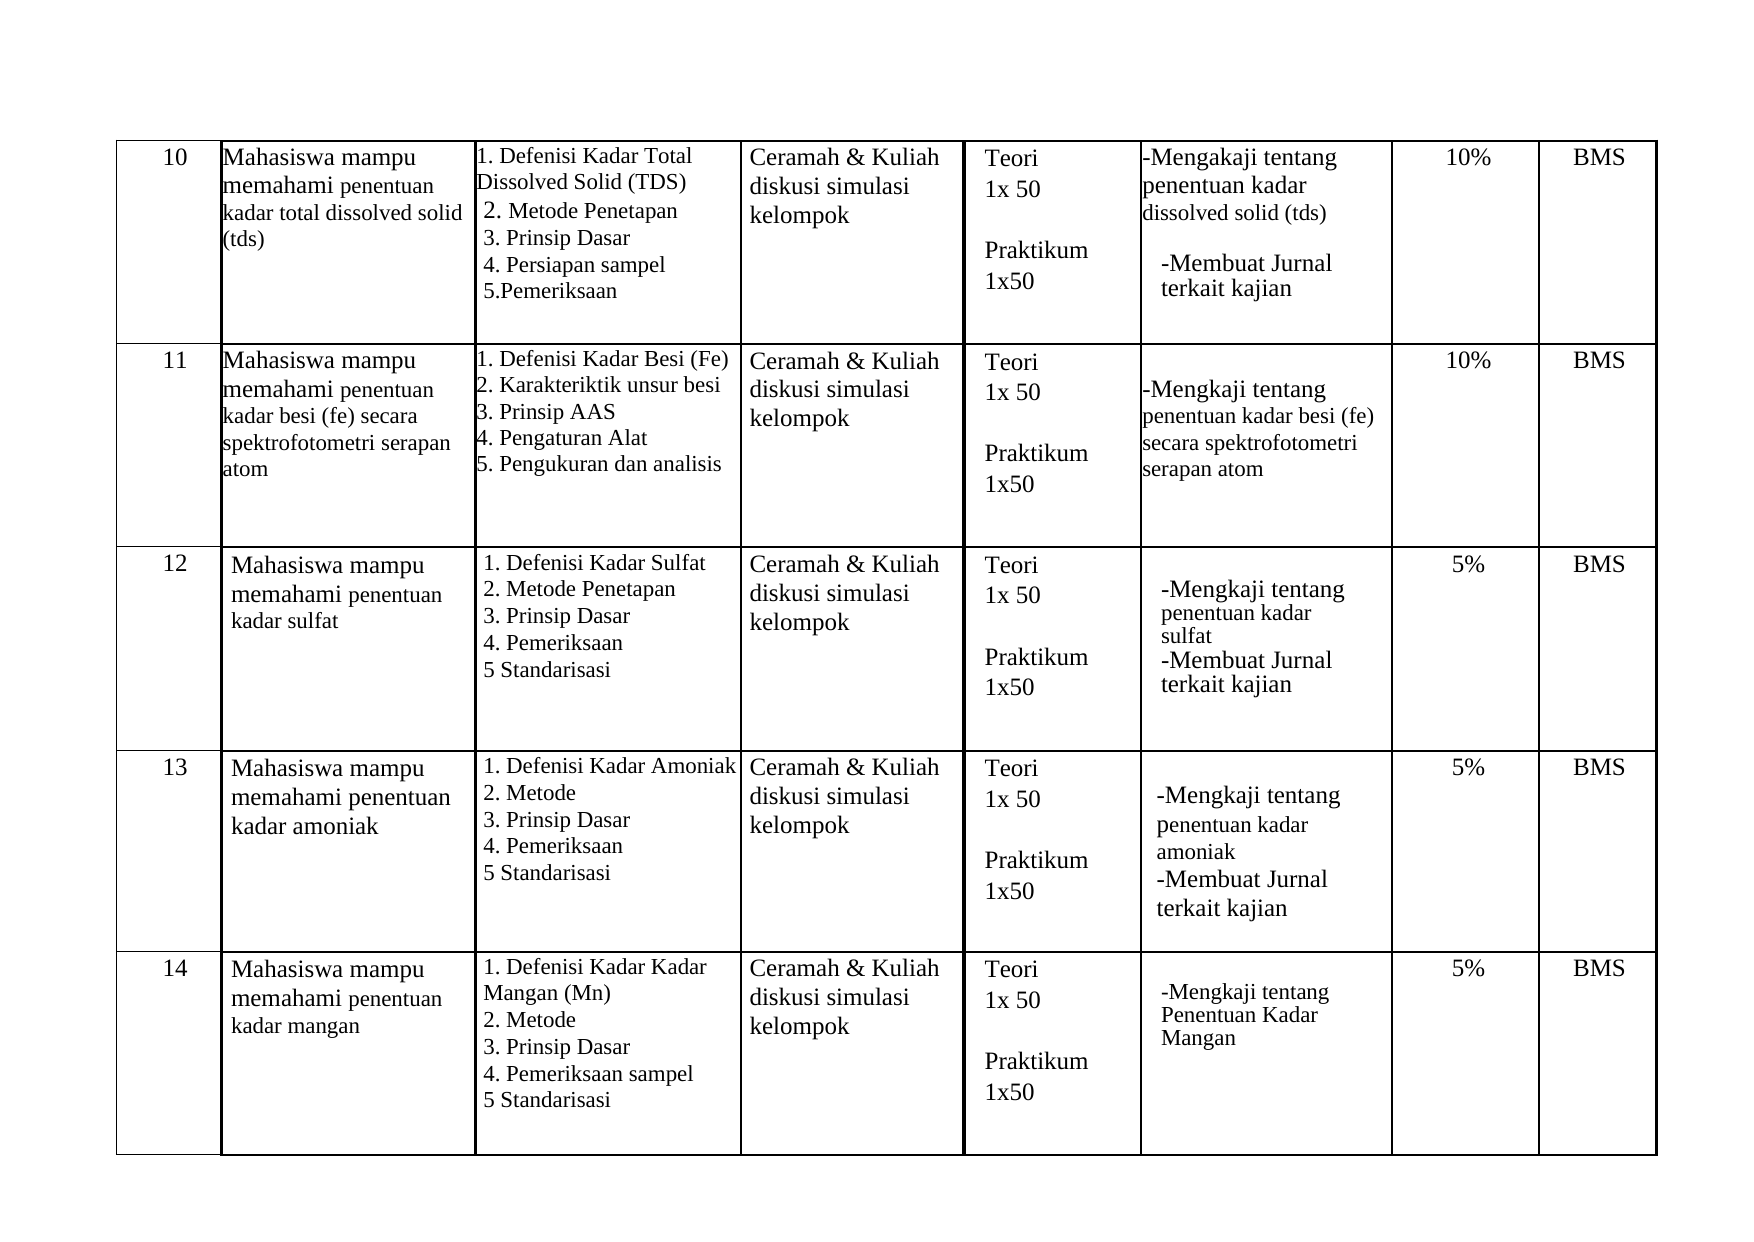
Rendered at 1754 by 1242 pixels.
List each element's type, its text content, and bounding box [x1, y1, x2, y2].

table_cell -Mengakaji tentang penentuan kadar dissolved solid (tds) -Membuat Jurnal terkait kajian [1142, 142, 1391, 343]
table_cell Mahasiswa mampu memahami penentuan kadar besi (fe) secara spektrofotometri serapan atom [223, 345, 474, 546]
table_cell Mahasiswa mampu memahami penentuan kadar amoniak [223, 752, 474, 951]
table_cell -Mengkaji tentang penentuan kadar sulfat -Membuat Jurnal terkait kajian [1142, 548, 1391, 749]
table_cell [742, 142, 962, 343]
table_cell -Mengkaji tentang penentuan kadar besi (fe) secara spektrofotometri serapan atom [1142, 345, 1391, 546]
table_cell 10% [1393, 345, 1538, 546]
table_cell 1. Defenisi Kadar Kadar Mangan (Mn) 2. Metode 3. Prinsip Dasar 4. Pemeriksaan sampel 5 Standarisasi [477, 953, 740, 1154]
table_cell 5% [1393, 752, 1538, 951]
table_cell Teori 1x 50 Praktikum 1x50 [966, 345, 1140, 546]
table_cell Teori 1x 50 Praktikum 1x50 [966, 548, 1140, 749]
table_cell 1. Defenisi Kadar Total Dissolved Solid (TDS) 2. Metode Penetapan 3. Prinsip Dasar 4. Persiapan sampel 5.Pemeriksaan [477, 142, 740, 343]
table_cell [966, 142, 1140, 343]
table_cell BMS [1540, 953, 1655, 1154]
table_cell -Mengkaji tentang penentuan kadar amoniak -Membuat Jurnal terkait kajian [1142, 752, 1391, 951]
table_cell BMS [1540, 345, 1655, 546]
table_cell 12 [117, 547, 220, 749]
table_cell Ceramah & Kuliah diskusi simulasi kelompok [742, 548, 962, 749]
table_cell 14 [117, 952, 220, 1154]
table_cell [966, 953, 1140, 1154]
table_cell 1. Defenisi Kadar Besi (Fe) 2. Karakteriktik unsur besi 3. Prinsip AAS 4. Pengaturan Alat 5. Pengukuran dan analisis [477, 345, 740, 546]
table_cell BMS [1540, 548, 1655, 749]
table_cell 11 [117, 344, 220, 546]
table_cell -Mengkaji tentang Penentuan Kadar Mangan [1142, 953, 1391, 1154]
table_cell 5% [1393, 953, 1538, 1154]
table_cell BMS [1540, 752, 1655, 951]
table_cell 10% [1393, 142, 1538, 343]
table_cell 5% [1393, 548, 1538, 749]
table_cell Ceramah & Kuliah diskusi simulasi kelompok [742, 345, 962, 546]
table_cell Mahasiswa mampu memahami penentuan kadar sulfat [223, 548, 474, 749]
table_cell Mahasiswa mampu memahami penentuan kadar total dissolved solid (tds) [223, 142, 474, 343]
table_cell Mahasiswa mampu memahami penentuan kadar mangan [223, 953, 474, 1154]
table_cell 1. Defenisi Kadar Amoniak 2. Metode 3. Prinsip Dasar 4. Pemeriksaan 5 Standarisasi [477, 752, 740, 951]
table_cell Teori 1x 50 Praktikum 1x50 [966, 752, 1140, 951]
table_cell 13 [117, 751, 220, 951]
table_cell 1. Defenisi Kadar Sulfat 2. Metode Penetapan 3. Prinsip Dasar 4. Pemeriksaan 5 Standarisasi [477, 548, 740, 749]
table_cell 10 [117, 141, 220, 343]
table_cell BMS [1540, 142, 1655, 343]
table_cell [742, 953, 962, 1154]
table_cell Ceramah & Kuliah diskusi simulasi kelompok [742, 752, 962, 951]
